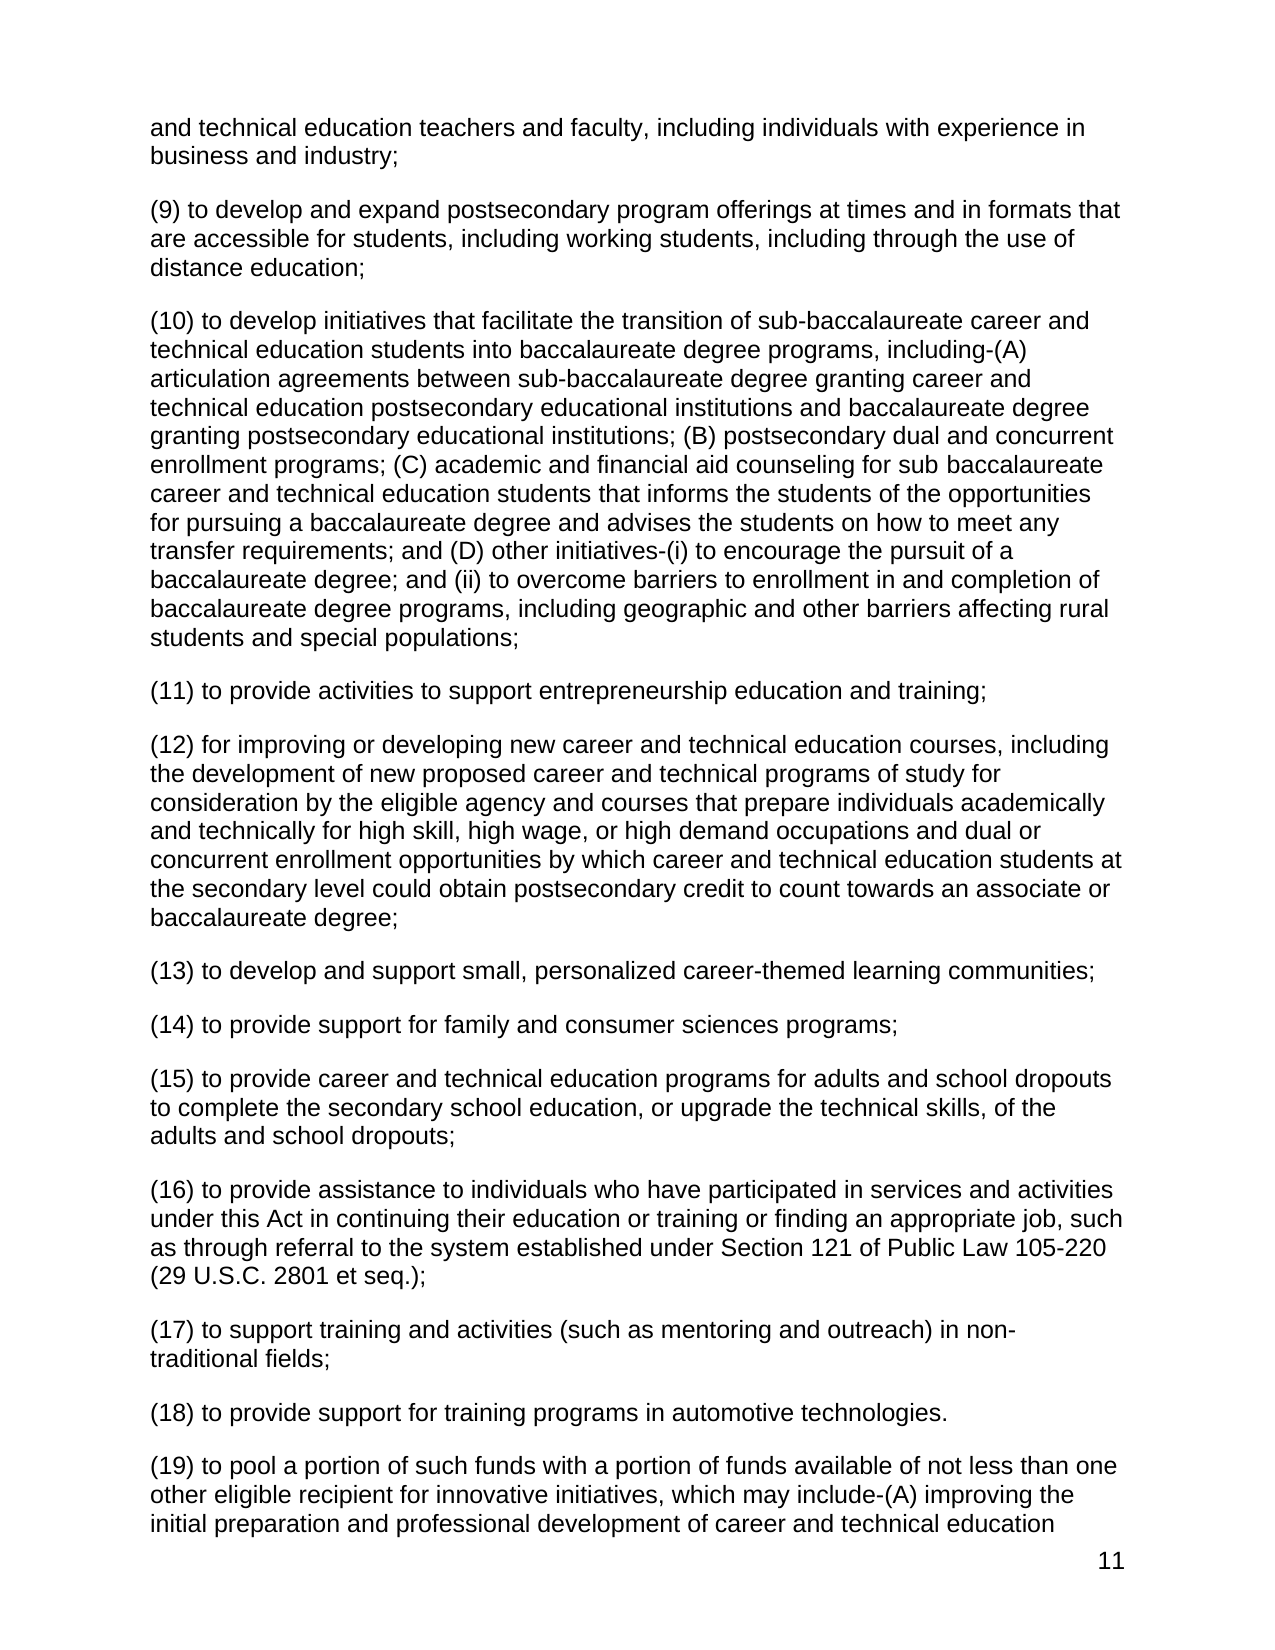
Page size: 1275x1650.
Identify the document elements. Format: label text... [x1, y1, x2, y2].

text (11) to provide activities to support entrepreneurship education and training; [150, 676, 1125, 705]
text (13) to develop and support small, personalized career-themed learning communities; [150, 956, 1125, 985]
text (10) to develop initiatives that facilitate the transition of sub-baccalaureate career and technical education students into baccalaureate degree programs, including-(A) articulation agreements between sub-baccalaureate degree granting career and technical education postsecondary educational institutions and baccalaureate degree granting postsecondary educational institutions; (B) postsecondary dual and concurrent enrollment programs; (C) academic and financial aid counseling for sub­ baccalaureate career and technical education students that informs the students of the opportunities for pursuing a baccalaureate degree and advises the students on how to meet any transfer requirements; and (D) other initiatives-(i) to encourage the pursuit of a baccalaureate degree; and (ii) to overcome barriers to enrollment in and completion of baccalaureate degree programs, including geographic and other barriers affecting rural students and special populations; [150, 306, 1125, 651]
text (18) to provide support for training programs in automotive technologies. [150, 1397, 1125, 1426]
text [150, 1451, 1125, 1537]
text (16) to provide assistance to individuals who have participated in services and activities under this Act in continuing their education or training or finding an appropriate job, such as through referral to the system established under Section 121 of Public Law 105-220 (29 U.S.C. 2801 et seq.); [150, 1175, 1125, 1290]
text (9) to develop and expand postsecondary program offerings at times and in formats that are accessible for students, including working students, including through the use of distance education; [150, 195, 1125, 281]
text (17) to support training and activities (such as mentoring and outreach) in non-traditional fields; [150, 1315, 1125, 1372]
text (14) to provide support for family and consumer sciences programs; [150, 1010, 1125, 1039]
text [150, 112, 1125, 170]
text (15) to provide career and technical education programs for adults and school dropouts to complete the secondary school education, or upgrade the technical skills, of the adults and school dropouts; [150, 1064, 1125, 1150]
text (12) for improving or developing new career and technical education courses, including the development of new proposed career and technical programs of study for consideration by the eligible agency and courses that prepare individuals academically and technically for high skill, high wage, or high demand occupations and dual or concurrent enrollment opportunities by which career and technical education students at the secondary level could obtain postsecondary credit to count towards an associate or baccalaureate degree; [150, 730, 1125, 931]
